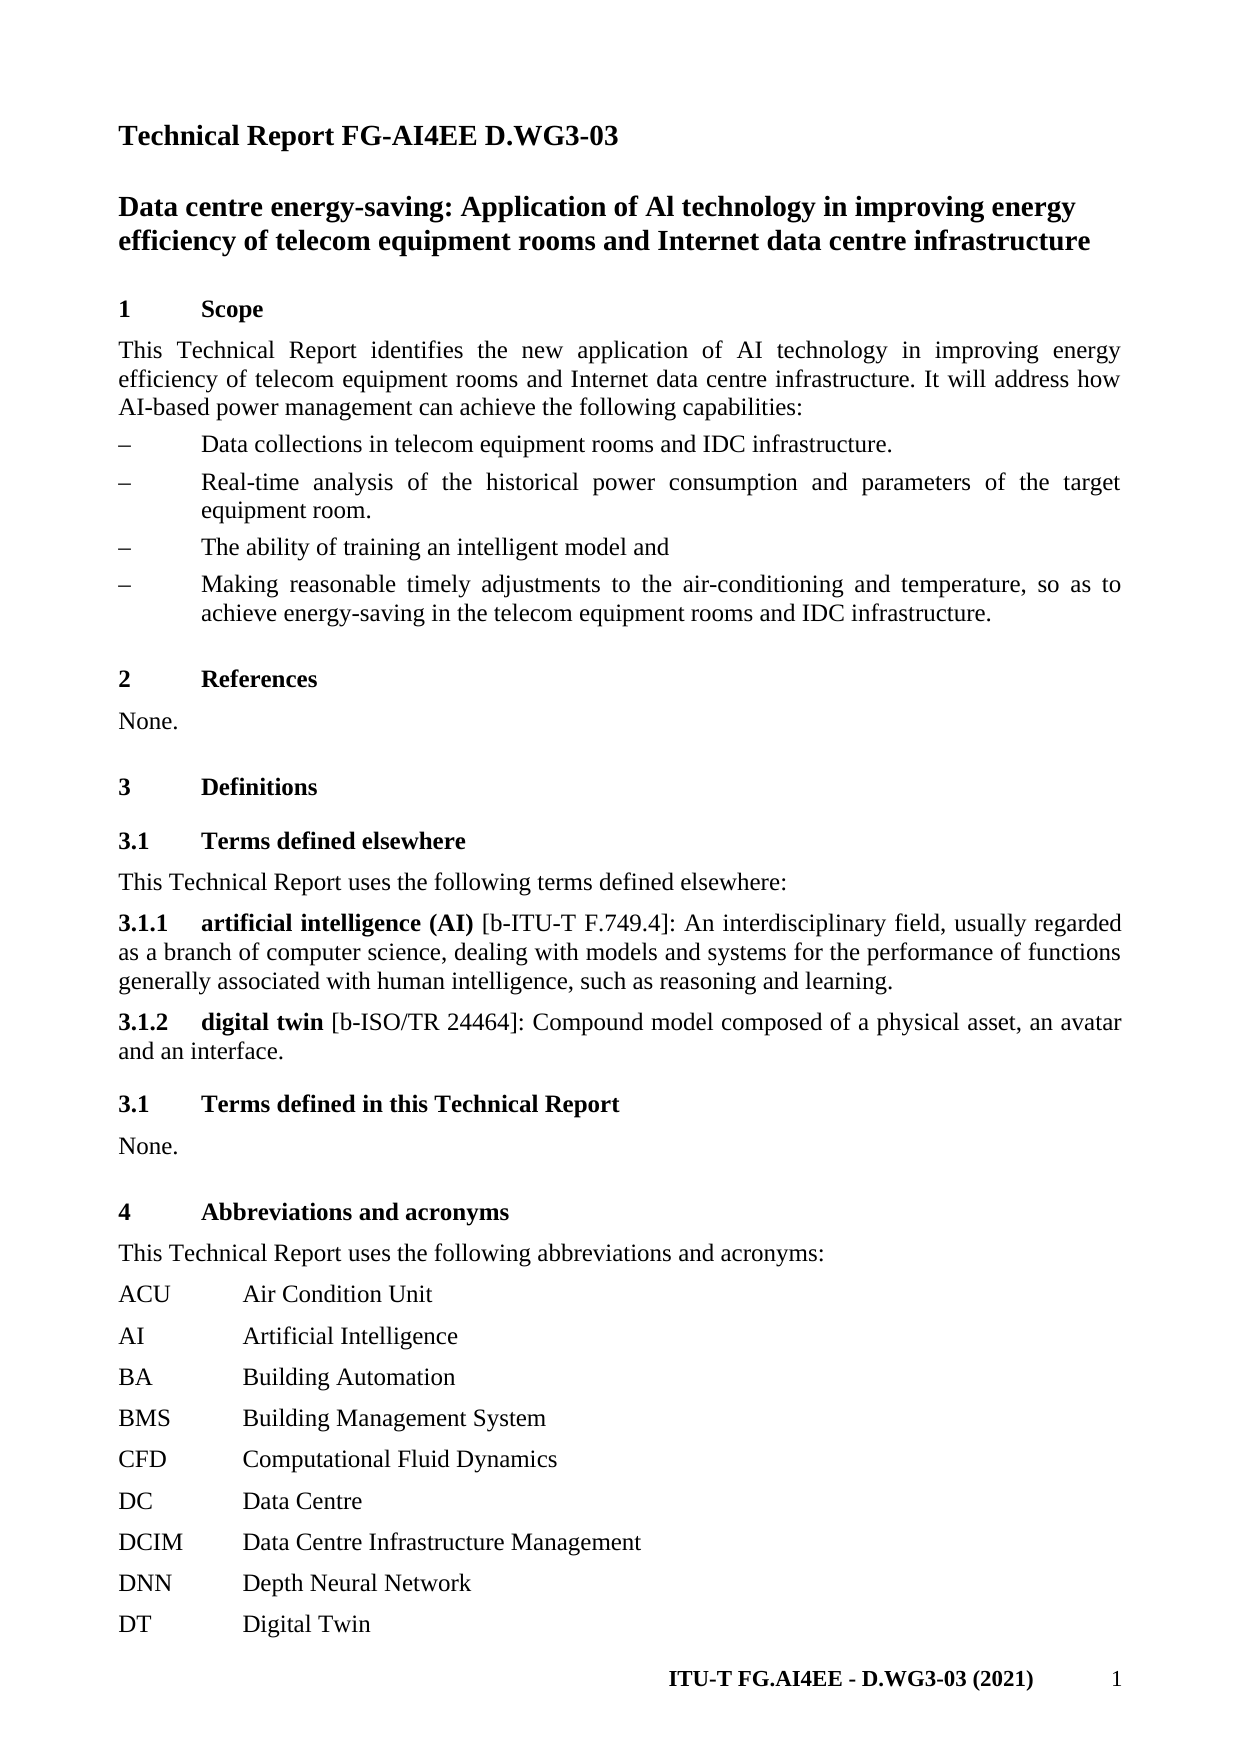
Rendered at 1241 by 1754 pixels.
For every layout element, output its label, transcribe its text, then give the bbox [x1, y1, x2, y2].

text BMS Building Management System [118, 1403, 1122, 1432]
text 3.1.2 digital twin [b-ISO/TR 24464]: Compound model composed of a physical asset, an avatar and an interface. [118, 1007, 1122, 1064]
text – Data collections in telecom equipment rooms and IDC infrastructure. [118, 429, 1122, 458]
text This Technical Report uses the following abbreviations and acronyms: [118, 1238, 1122, 1267]
subtitle 2 References [118, 664, 1122, 693]
text – The ability of training an intelligent model and [118, 532, 1122, 561]
text CFD Computational Fluid Dynamics [118, 1444, 1122, 1473]
text DNN Depth Neural Network [118, 1568, 1122, 1597]
text – Real-time analysis of the historical power consumption and parameters of the target equipment room. [118, 467, 1122, 524]
text Technical Report FG-AI4EE D.WG3-03 [118, 118, 1122, 152]
subtitle 3.1 Terms defined elsewhere [118, 826, 1122, 854]
text DT Digital Twin [118, 1609, 1122, 1638]
text None. [118, 1131, 1122, 1159]
title Data centre energy-saving: Application of Al technology in improving energy efficiency of telecom equipment rooms and Internet data centre infrastructure [118, 189, 1122, 256]
text DCIM Data Centre Infrastructure Management [118, 1527, 1122, 1556]
text 3.1.1 artificial intelligence (AI) [b-ITU-T F.749.4]: An interdisciplinary field, usually regarded as a branch of computer science, dealing with models and systems for the performance of functions generally associated with human intelligence, such as reasoning and learning. [118, 908, 1122, 994]
subtitle 3 Definitions [118, 772, 1122, 801]
subtitle 3.1 Terms defined in this Technical Report [118, 1089, 1122, 1118]
text DC Data Centre [118, 1486, 1122, 1514]
text None. [118, 706, 1122, 734]
subtitle 4 Abbreviations and acronyms [118, 1197, 1122, 1226]
text – Making reasonable timely adjustments to the air-conditioning and temperature, so as to achieve energy-saving in the telecom equipment rooms and IDC infrastructure. [118, 569, 1122, 627]
text This Technical Report uses the following terms defined elsewhere: [118, 867, 1122, 896]
subtitle 1 Scope [118, 294, 1122, 322]
text This Technical Report identifies the new application of AI technology in improving energy efficiency of telecom equipment rooms and Internet data centre infrastructure. It will address how AI-based power management can achieve the following capabilities: [118, 335, 1122, 421]
text AI Artificial Intelligence [118, 1321, 1122, 1349]
text ACU Air Condition Unit [118, 1279, 1122, 1308]
text BA Building Automation [118, 1362, 1122, 1391]
